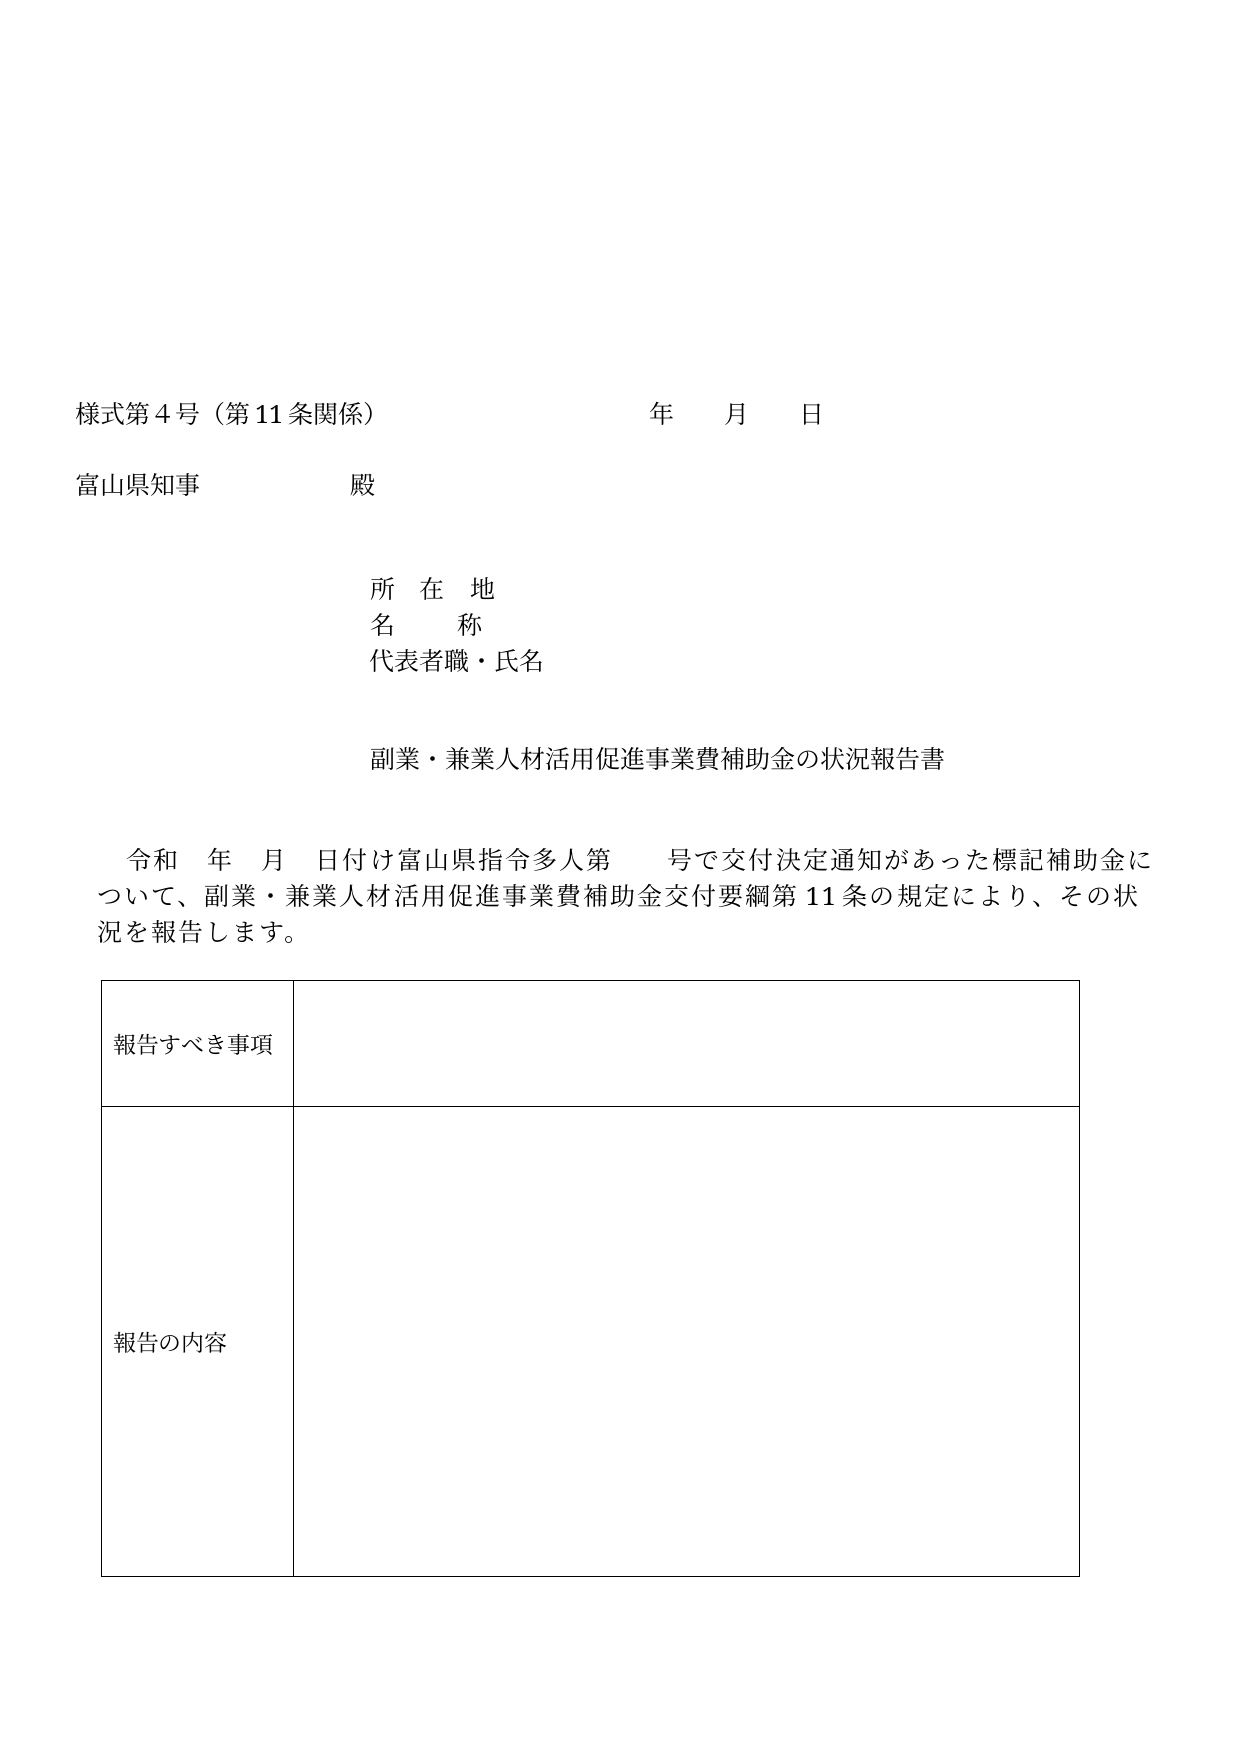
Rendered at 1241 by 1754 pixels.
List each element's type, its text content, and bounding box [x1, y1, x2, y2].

table_cell [294, 1107, 1079, 1576]
text 令和 年 月 日付け富山県指令多人第 号で交付決定通知があった標記補助金について、副業・兼業人材活用促進事業費補助金交付要綱第11条の規定により、その状況を報告します。 [97, 841, 1165, 949]
text 様式第４号（第11条関係） 年 月 日 [75, 395, 1165, 431]
text 代表者職・氏名 [75, 641, 1165, 677]
table_header [294, 981, 1079, 1106]
table_cell 報告の内容 [102, 1107, 293, 1576]
text 富山県知事 殿 [75, 465, 1165, 501]
text 所在地 [75, 569, 1165, 605]
text 副業・兼業人材活用促進事業費補助金の状況報告書 [75, 740, 1165, 776]
text 名称 [75, 605, 1165, 641]
table_header 報告すべき事項 [102, 981, 293, 1106]
